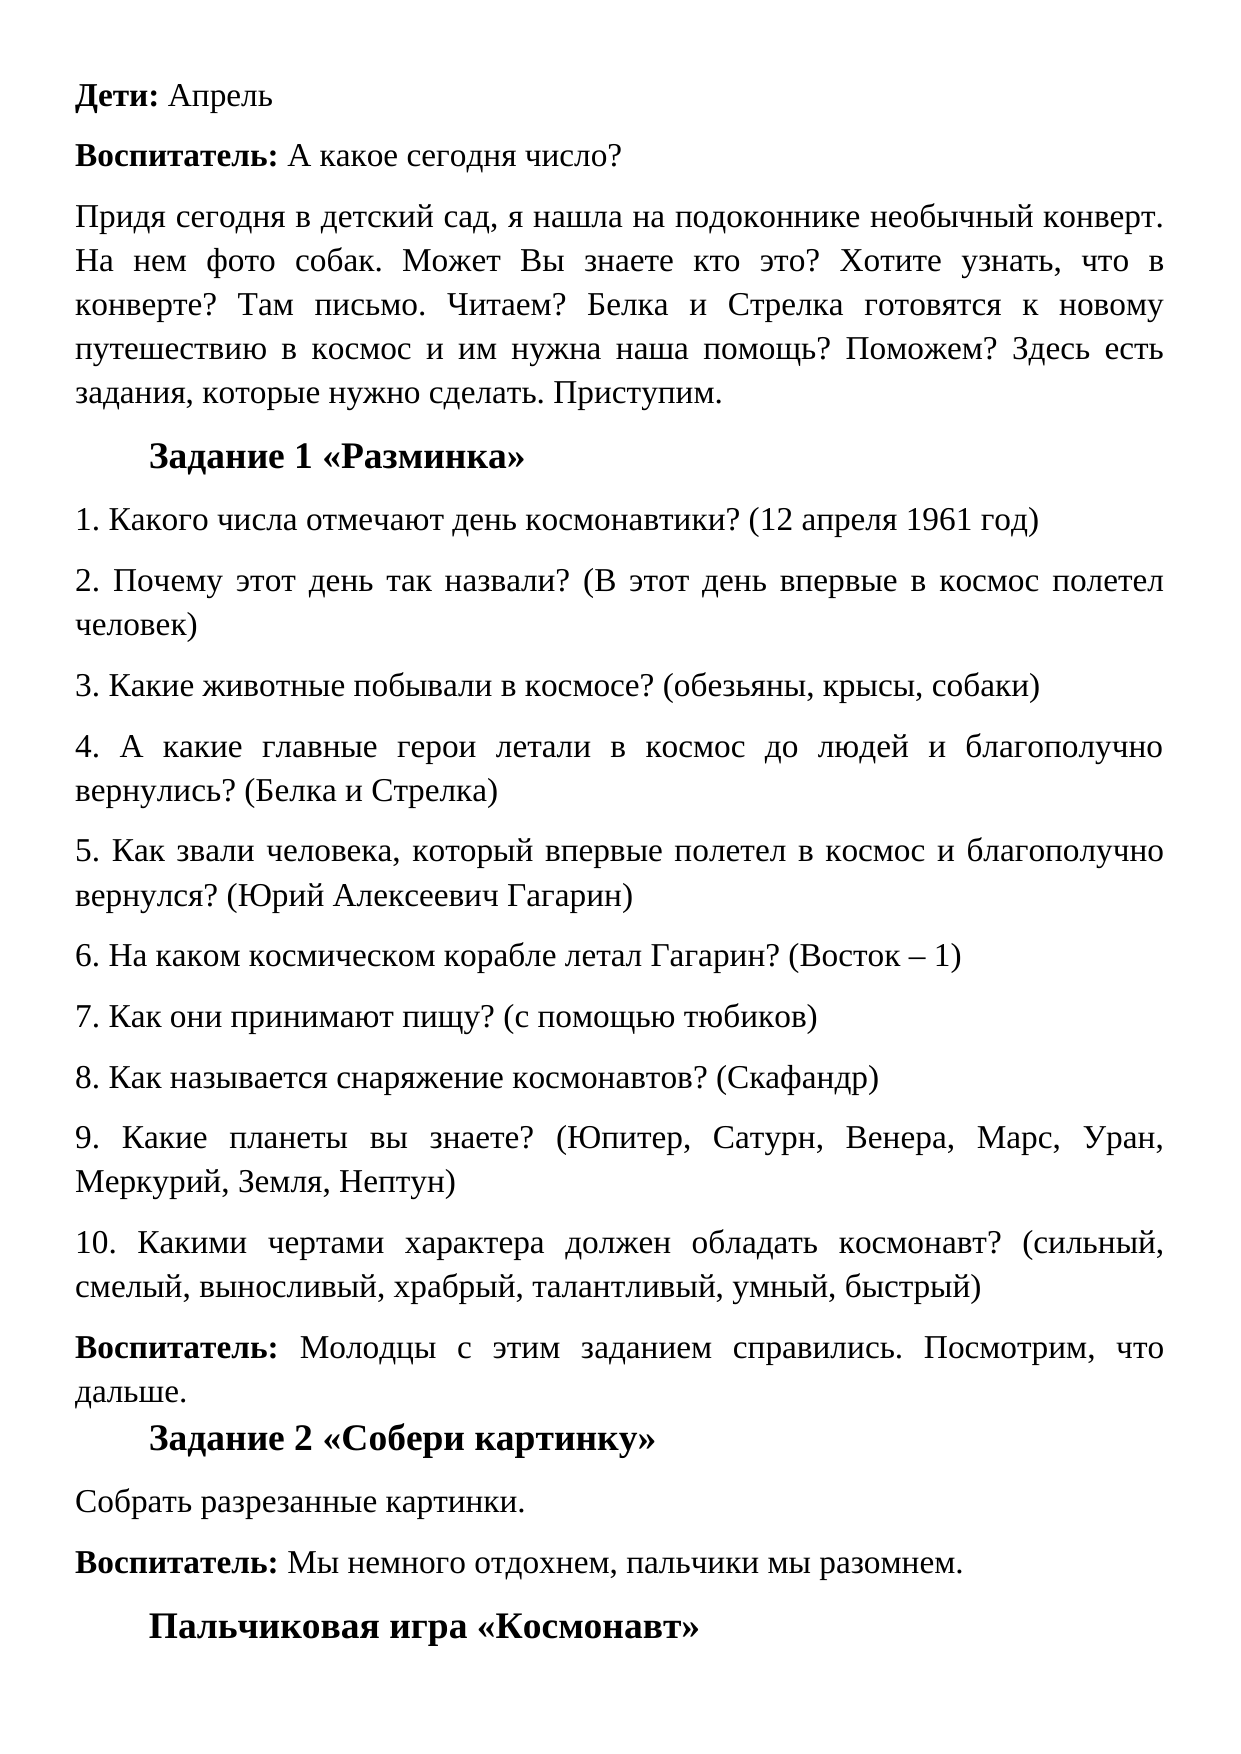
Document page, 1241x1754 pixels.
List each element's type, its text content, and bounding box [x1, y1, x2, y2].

text Воспитатель: Мы немного отдохнем, пальчики мы разомнем. [75, 1542, 1165, 1581]
text 10. Какими чертами характера должен обладать космонавт? (сильный, смелый, выносливый, храбрый, талантливый, умный, быстрый) [75, 1222, 1165, 1305]
text 3. Какие животные побывали в космосе? (обезьяны, крысы, собаки) [75, 665, 1165, 703]
text Дети: Апрель [75, 75, 1165, 113]
text 4. А какие главные герои летали в космос до людей и благополучно вернулись? (Белка и Стрелка) [75, 726, 1165, 808]
text Пальчиковая игра «Космонавт» [149, 1603, 1165, 1646]
text Задание 2 «Собери картинку» [149, 1415, 1165, 1458]
text Воспитатель: А какое сегодня число? [75, 136, 1165, 174]
text Придя сегодня в детский сад, я нашла на подоконнике необычный конверт. На нем фото собак. Может Вы знаете кто это? Хотите узнать, что в конверте? Там письмо. Читаем? Белка и Стрелка готовятся к новому путешествию в космос и им нужна наша помощь? Поможем? Здесь есть задания, которые нужно сделать. Приступим. [75, 196, 1165, 411]
text 5. Как звали человека, который впервые полетел в космос и благополучно вернулся? (Юрий Алексеевич Гагарин) [75, 831, 1165, 913]
text 1. Какого числа отмечают день космонавтики? (12 апреля 1961 год) [75, 500, 1165, 538]
text 9. Какие планеты вы знаете? (Юпитер, Сатурн, Венера, Марс, Уран, Меркурий, Земля, Нептун) [75, 1118, 1165, 1200]
text Задание 1 «Разминка» [149, 433, 1165, 477]
text 7. Как они принимают пищу? (с помощью тюбиков) [75, 996, 1165, 1034]
text 2. Почему этот день так назвали? (В этот день впервые в космос полетел человек) [75, 560, 1165, 643]
text 8. Как называется снаряжение космонавтов? (Скафандр) [75, 1057, 1165, 1095]
text Воспитатель: Молодцы с этим заданием справились. Посмотрим, что дальше. [75, 1327, 1165, 1410]
text 6. На каком космическом корабле летал Гагарин? (Восток – 1) [75, 936, 1165, 974]
text Собрать разрезанные картинки. [75, 1482, 1165, 1520]
